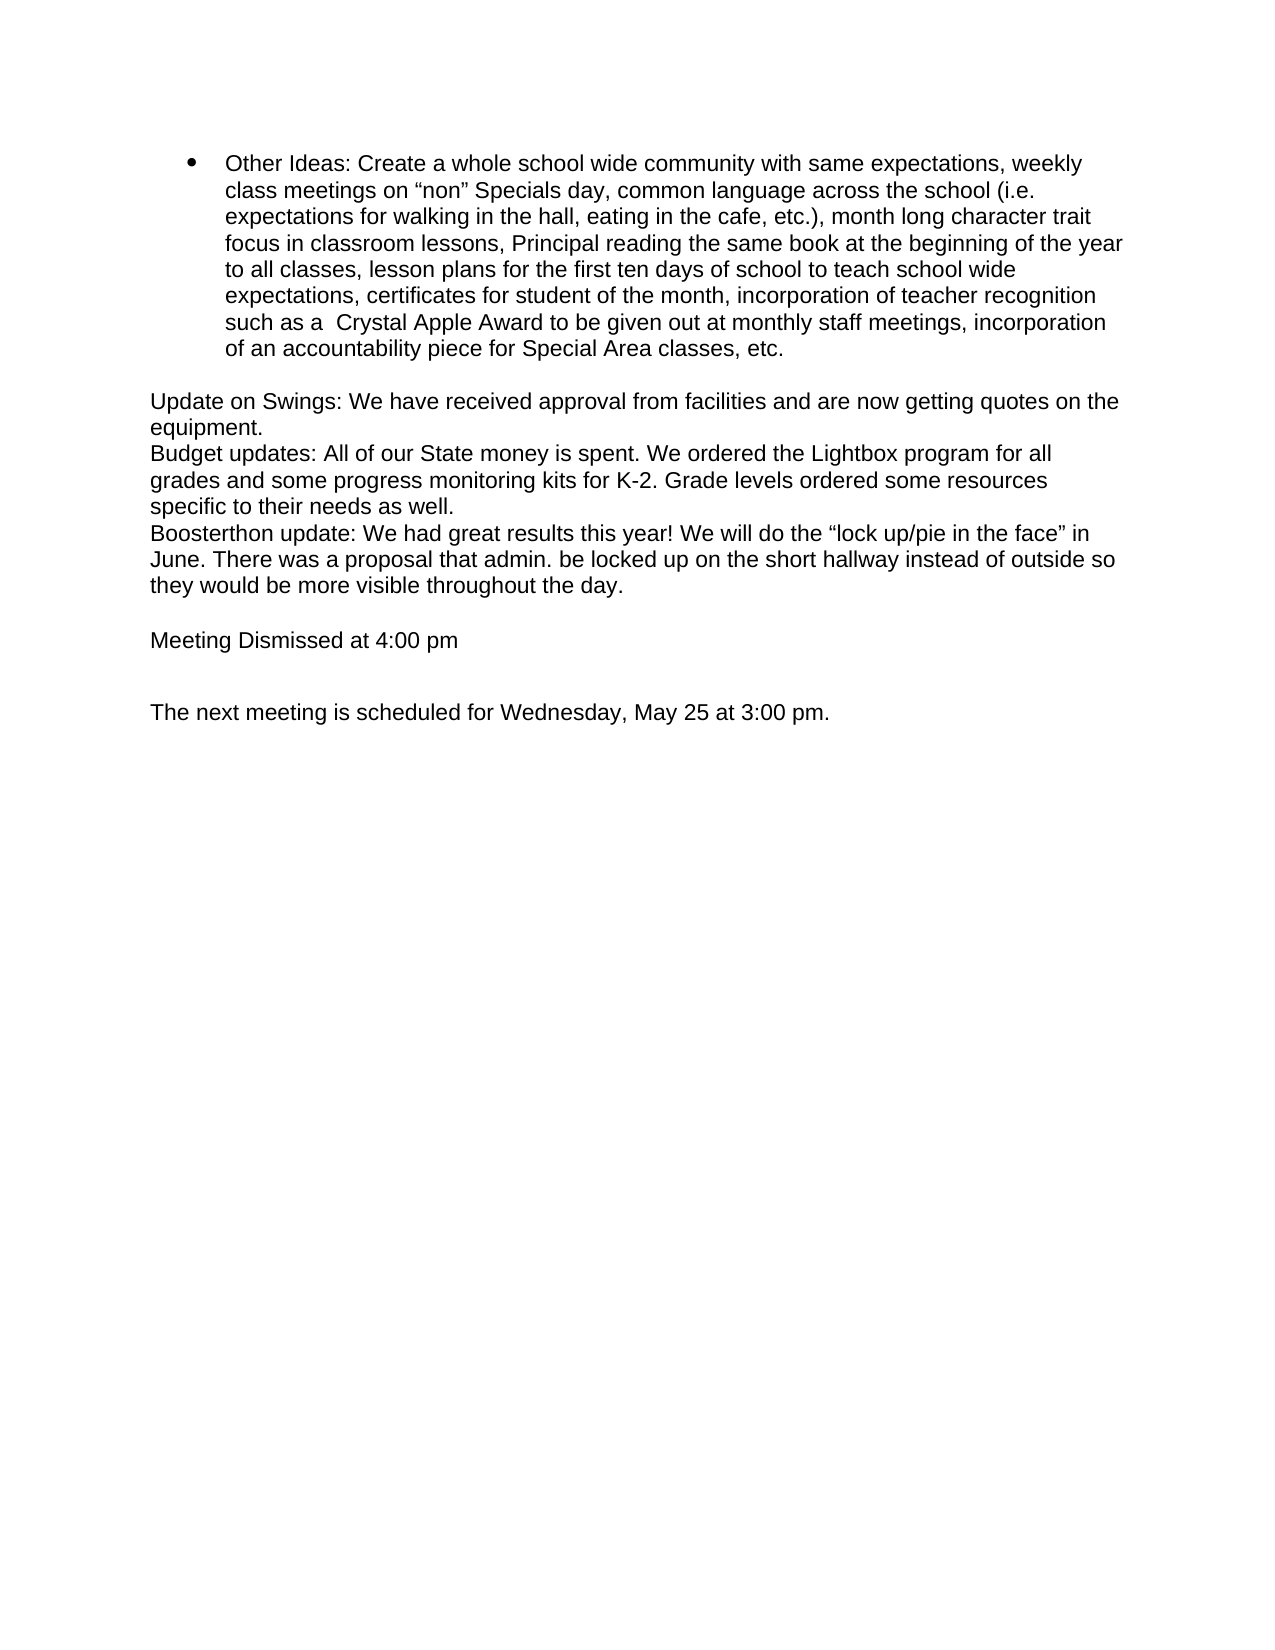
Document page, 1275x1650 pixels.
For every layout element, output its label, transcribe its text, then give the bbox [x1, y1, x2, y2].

text Update on Swings: We have received approval from facilities and are now getting quotes on the equipment. [150, 388, 1125, 440]
text Budget updates: All of our State money is spent. We ordered the Lightbox program for all grades and some progress monitoring kits for K-2. Grade levels ordered some resources specific to their needs as well. [150, 440, 1125, 519]
text Boosterthon update: We had great results this year! We will do the “lock up/pie in the face” in June. There was a proposal that admin. be locked up on the short hallway instead of outside so they would be more visible throughout the day. [150, 519, 1125, 598]
text Meeting Dismissed at 4:00 pm [150, 627, 1125, 654]
list Other Ideas: Create a whole school wide community with same expectations, weekly class meetings on “non” Specials day, common language across the school (i.e. expectations for walking in the hall, eating in the cafe, etc.), month long character trait focus in classroom lessons, Principal reading the same book at the beginning of the year to all classes, lesson plans for the first ten days of school to teach school wide expectations, certificates for student of the month, incorporation of teacher recognition such as a Crystal Apple Award to be given out at monthly staff meetings, incorporation of an accountability piece for Special Area classes, etc. [187, 150, 1125, 361]
text The next meeting is scheduled for Wednesday, May 25 at 3:00 pm. [150, 699, 1125, 725]
